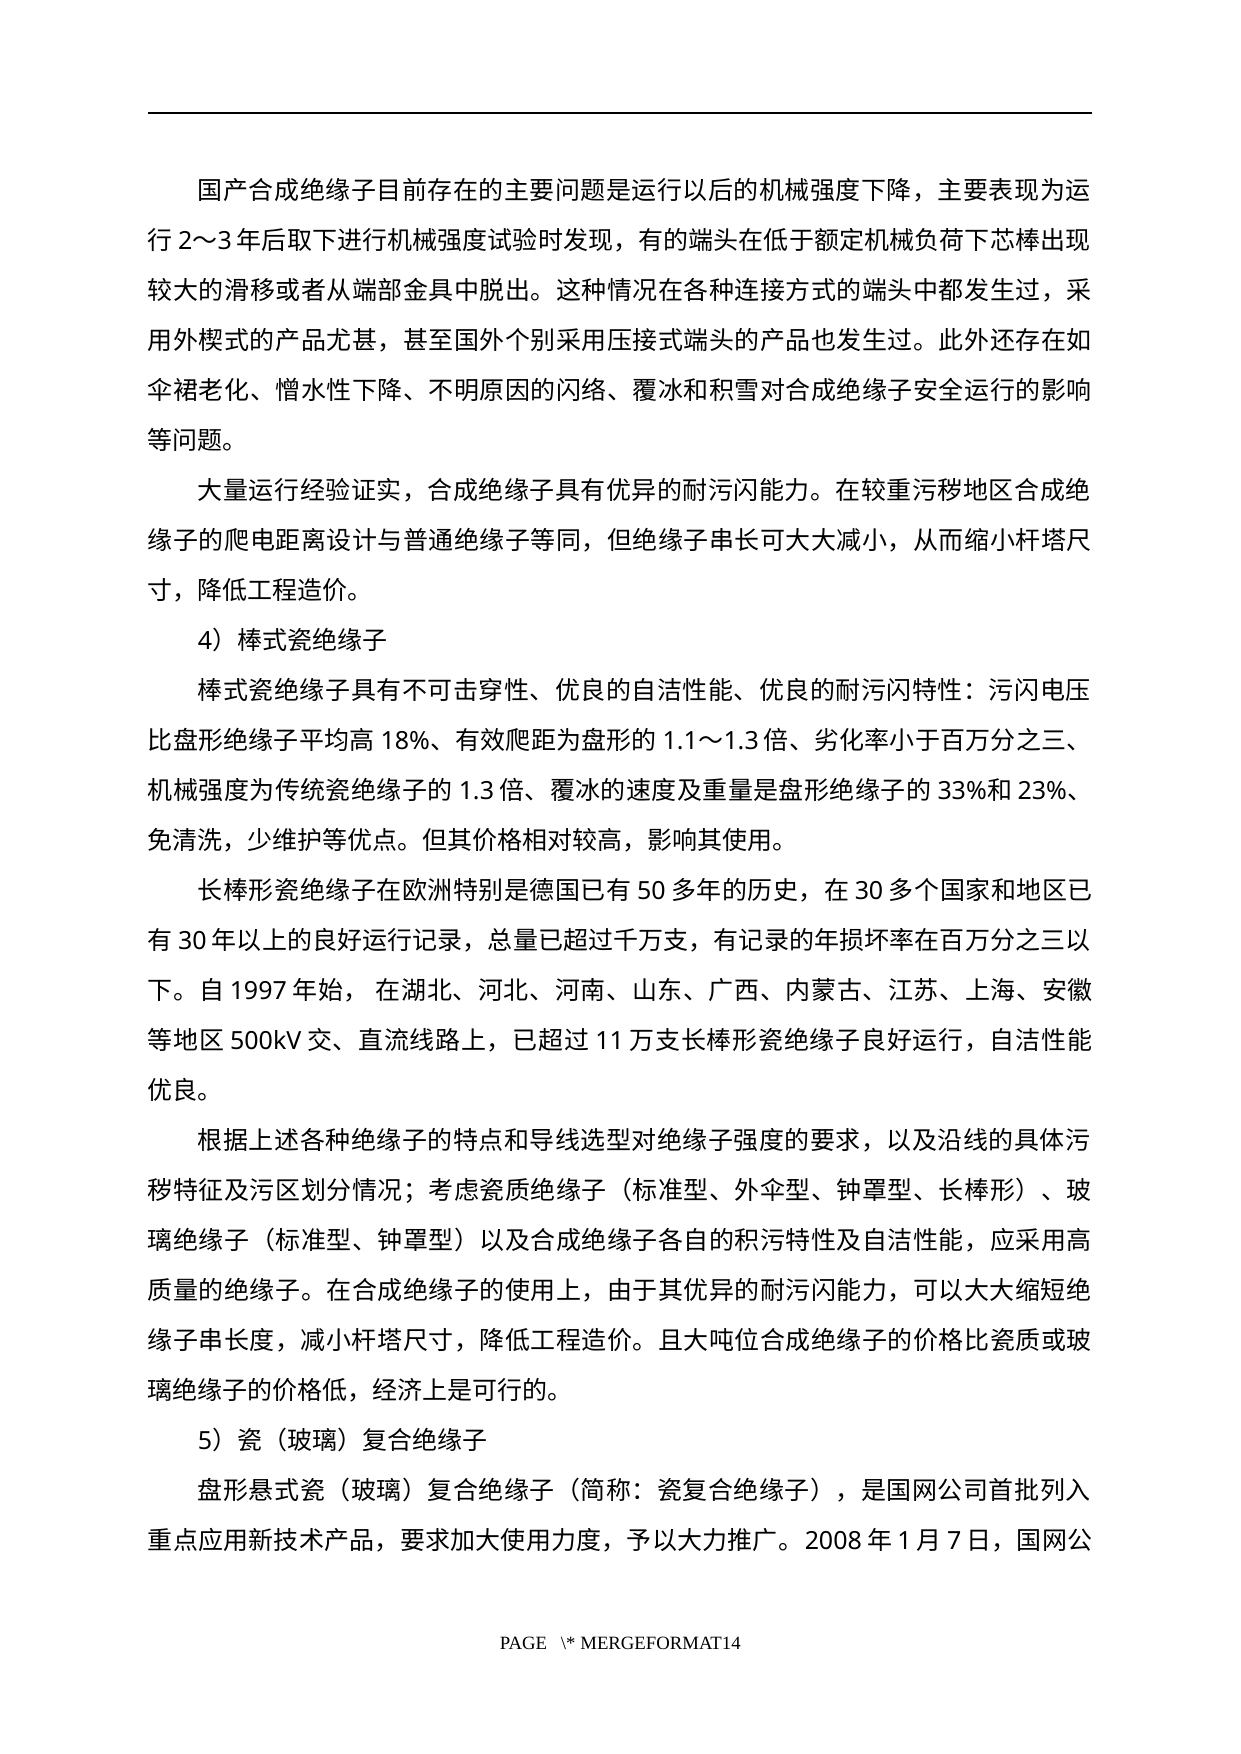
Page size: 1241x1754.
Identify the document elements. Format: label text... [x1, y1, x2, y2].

text 5）瓷（玻璃）复合绝缘子 [148, 1409, 1092, 1459]
text 4）棒式瓷绝缘子 [148, 609, 1092, 659]
text 国产合成绝缘子目前存在的主要问题是运行以后的机械强度下降，主要表现为运行2～3年后取下进行机械强度试验时发现，有的端头在低于额定机械负荷下芯棒出现较大的滑移或者从端部金具中脱出。这种情况在各种连接方式的端头中都发生过，采用外楔式的产品尤甚，甚至国外个别采用压接式端头的产品也发生过。此外还存在如伞裙老化、憎水性下降、不明原因的闪络、覆冰和积雪对合成绝缘子安全运行的影响等问题。 [148, 159, 1092, 459]
text 根据上述各种绝缘子的特点和导线选型对绝缘子强度的要求，以及沿线的具体污秽特征及污区划分情况；考虑瓷质绝缘子（标准型、外伞型、钟罩型、长棒形）、玻璃绝缘子（标准型、钟罩型）以及合成绝缘子各自的积污特性及自洁性能，应采用高质量的绝缘子。在合成绝缘子的使用上，由于其优异的耐污闪能力，可以大大缩短绝缘子串长度，减小杆塔尺寸，降低工程造价。且大吨位合成绝缘子的价格比瓷质或玻璃绝缘子的价格低，经济上是可行的。 [148, 1109, 1092, 1409]
text 大量运行经验证实，合成绝缘子具有优异的耐污闪能力。在较重污秽地区合成绝缘子的爬电距离设计与普通绝缘子等同，但绝缘子串长可大大减小，从而缩小杆塔尺寸，降低工程造价。 [148, 459, 1092, 609]
text 长棒形瓷绝缘子在欧洲特别是德国已有50多年的历史，在30多个国家和地区已有30年以上的良好运行记录，总量已超过千万支，有记录的年损坏率在百万分之三以下。自1997年始， 在湖北、河北、河南、山东、广西、内蒙古、江苏、上海、安徽等地区500kV交、直流线路上，已超过11万支长棒形瓷绝缘子良好运行，自洁性能优良。 [148, 859, 1092, 1109]
text 棒式瓷绝缘子具有不可击穿性、优良的自洁性能、优良的耐污闪特性：污闪电压比盘形绝缘子平均高18%、有效爬距为盘形的1.1～1.3倍、劣化率小于百万分之三、机械强度为传统瓷绝缘子的1.3倍、覆冰的速度及重量是盘形绝缘子的33%和23%、免清洗，少维护等优点。但其价格相对较高，影响其使用。 [148, 659, 1092, 859]
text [148, 1459, 1092, 1559]
